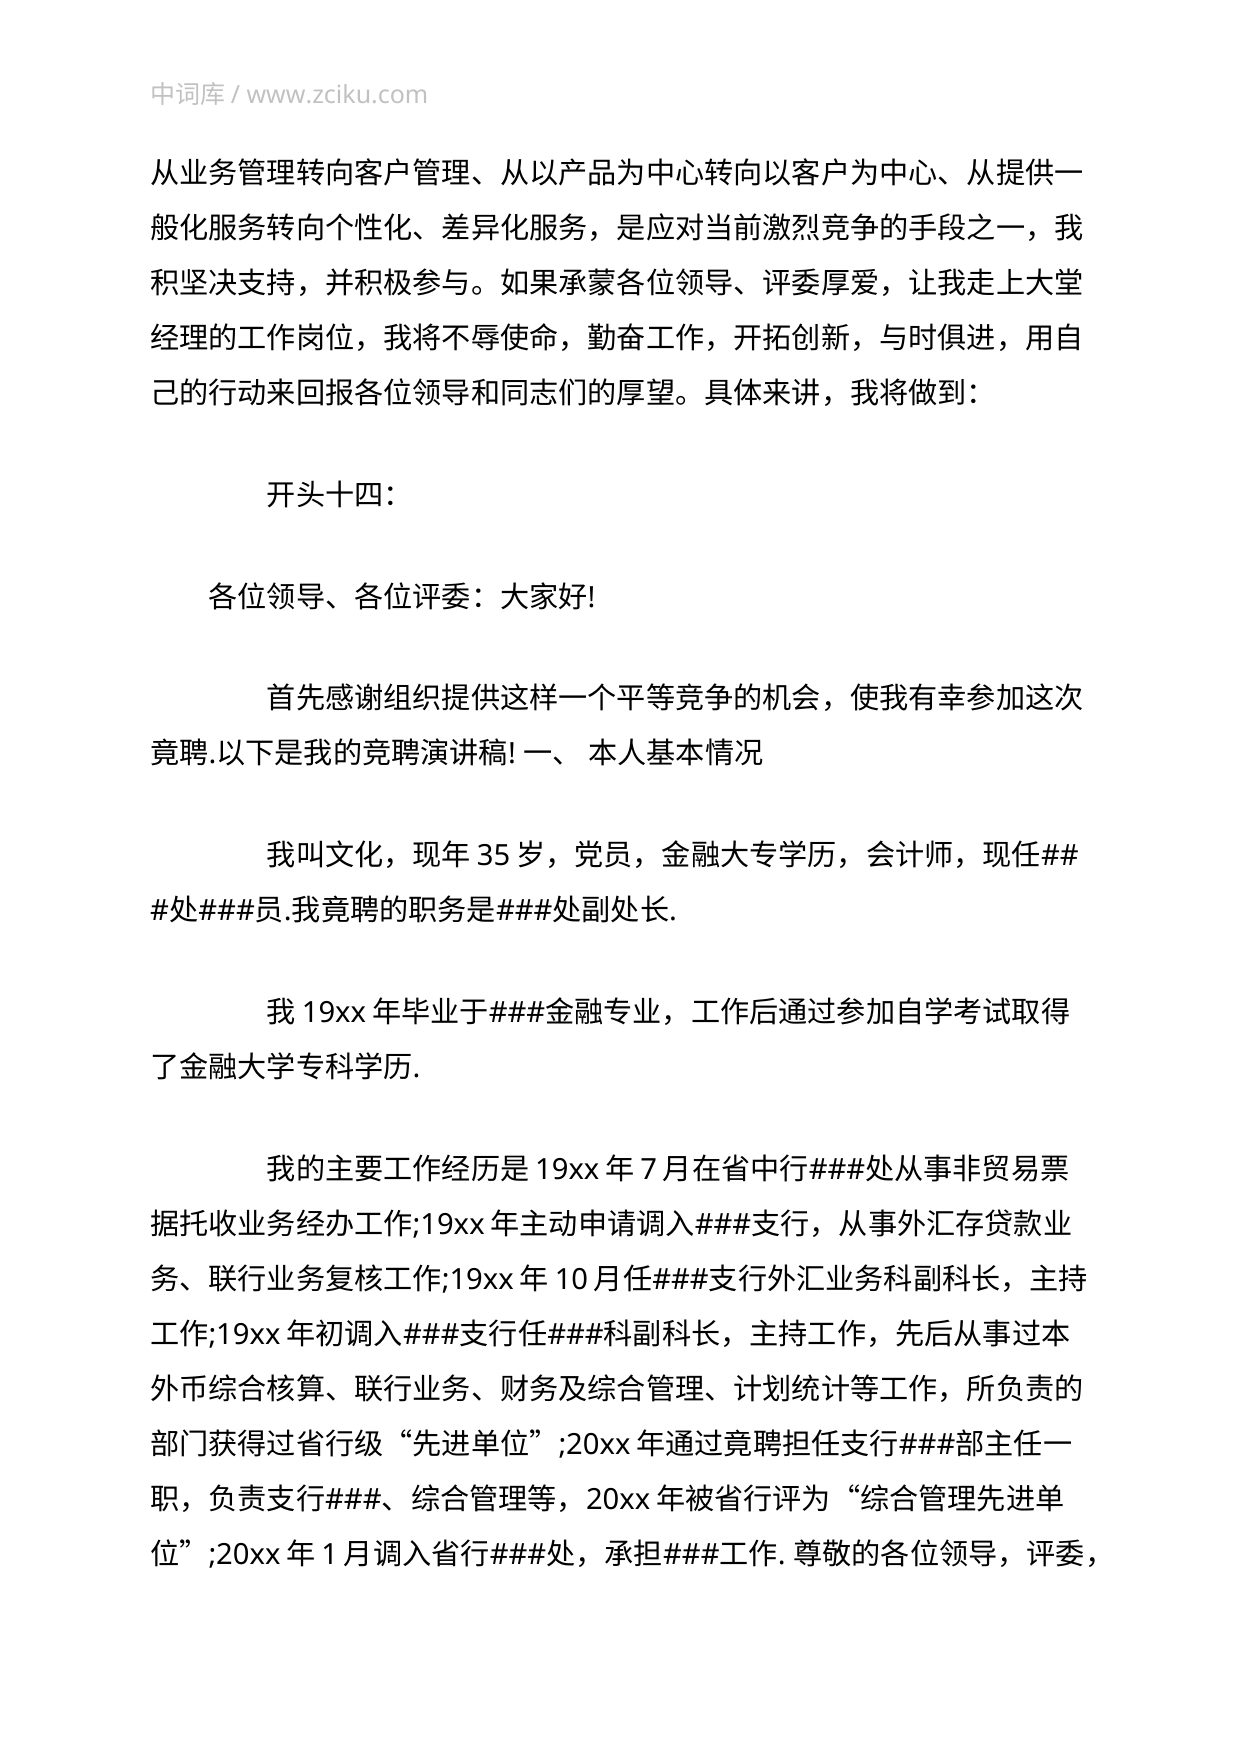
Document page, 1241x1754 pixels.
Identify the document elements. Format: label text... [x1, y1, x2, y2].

text 首先感谢组织提供这样一个平等竞争的机会，使我有幸参加这次竟聘.以下是我的竞聘演讲稿! 一、 本人基本情况 [150, 675, 1090, 772]
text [150, 150, 1090, 412]
text 各位领导、各位评委：大家好! [150, 573, 1090, 616]
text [150, 1146, 1090, 1573]
text 我叫文化，现年35岁，党员，金融大专学历，会计师，现任###处###员.我竟聘的职务是###处副处长. [150, 832, 1090, 929]
text 开头十四： [150, 471, 1090, 514]
text 我19xx年毕业于###金融专业，工作后通过参加自学考试取得了金融大学专科学历. [150, 989, 1090, 1086]
